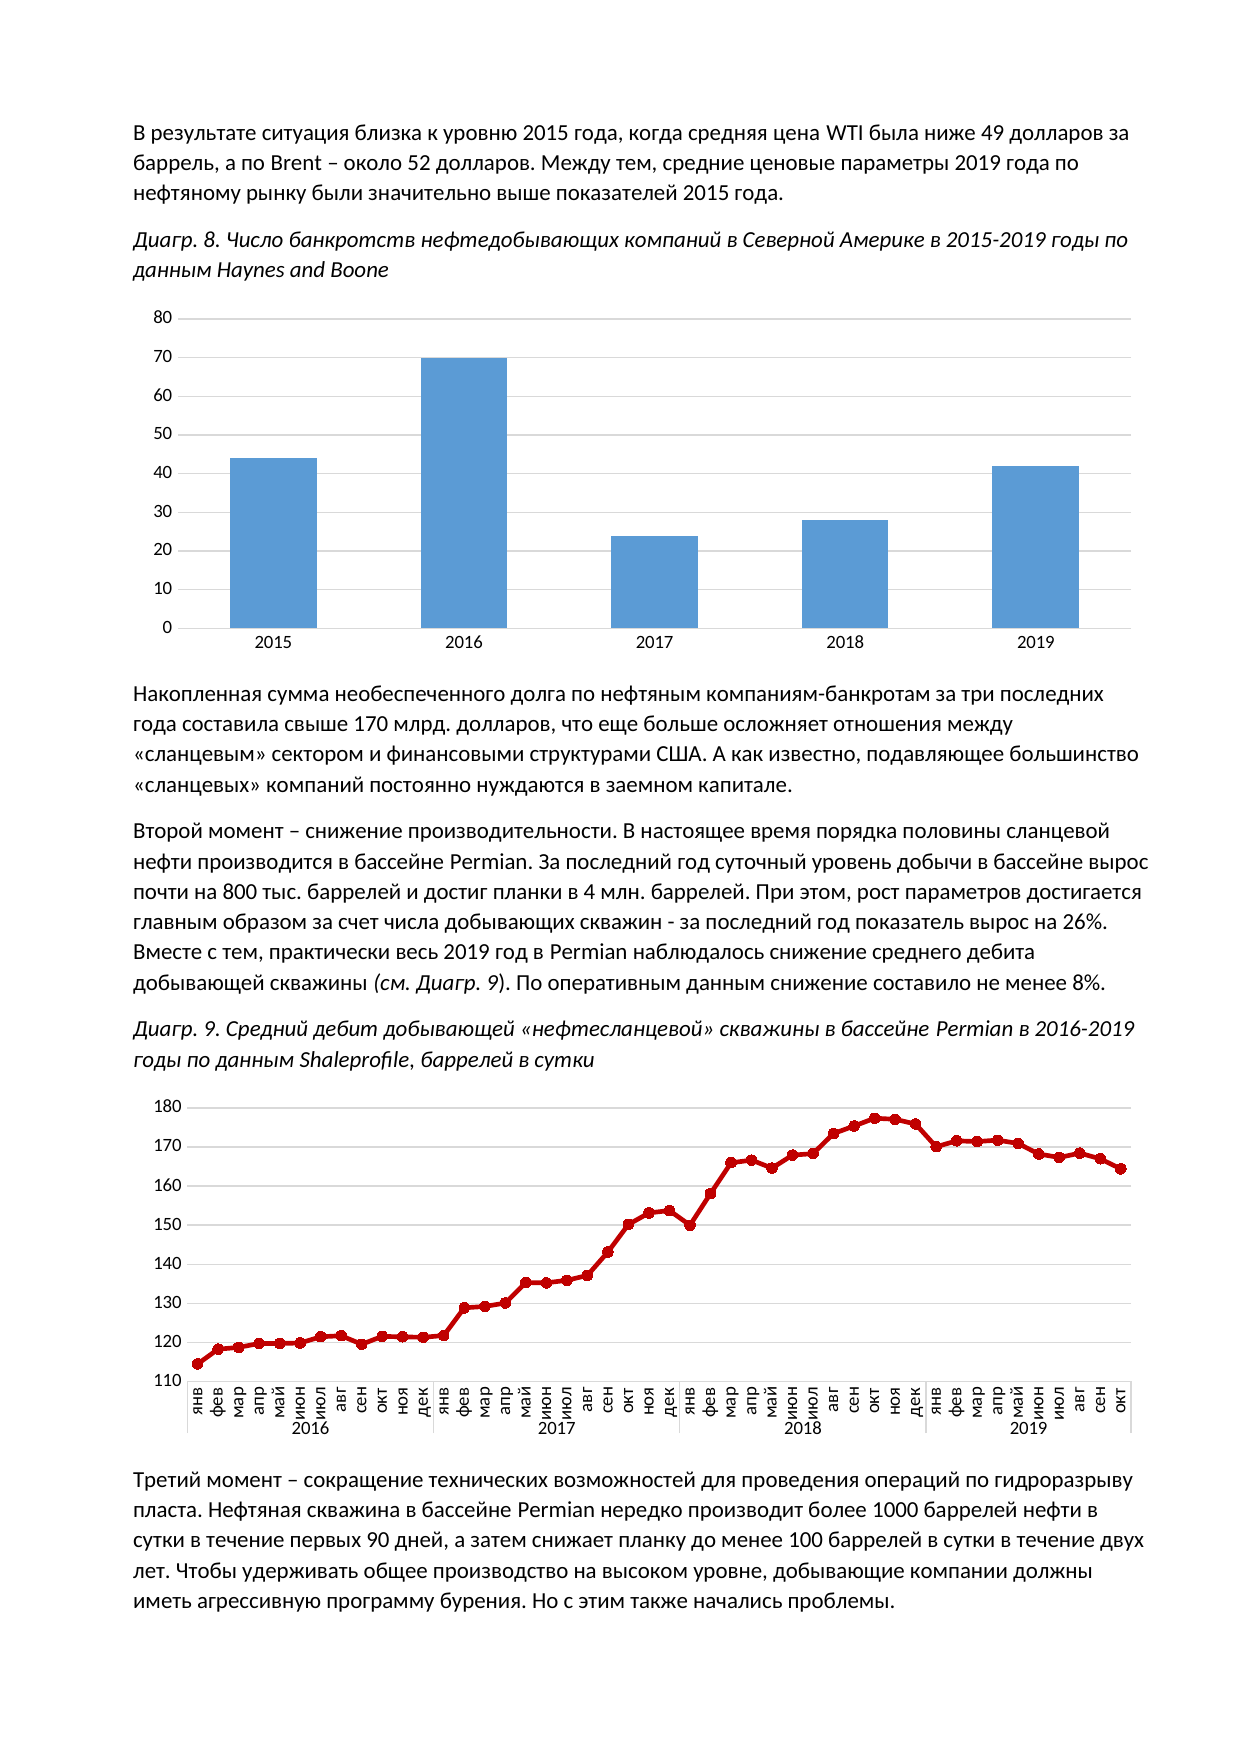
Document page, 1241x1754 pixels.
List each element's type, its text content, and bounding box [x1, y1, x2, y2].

text Третий момент – сокращение технических возможностей для проведения операций по гидроразрыву пласта. Нефтяная скважина в бассейне Permian нередко производит более 1000 баррелей нефти в сутки в течение первых 90 дней, а затем снижает планку до менее 100 баррелей в сутки в течение двух лет. Чтобы удерживать общее производство на высоком уровне, добывающие компании должны иметь агрессивную программу бурения. Но с этим также начались проблемы. [133, 1465, 1152, 1614]
text Диагр. 9. Средний дебит добывающей «нефтесланцевой» скважины в бассейне Permian в 2016-2019 годы по данным Shaleprofile, баррелей в сутки [133, 1014, 1152, 1073]
text Второй момент – снижение производительности. В настоящее время порядка половины сланцевой нефти производится в бассейне Permian. За последний год суточный уровень добычи в бассейне вырос почти на 800 тыс. баррелей и достиг планки в 4 млн. баррелей. При этом, рост параметров достигается главным образом за счет числа добывающих скважин - за последний год показатель вырос на 26%. Вместе с тем, практически весь 2019 год в Permian наблюдалось снижение среднего дебита добывающей скважины (см. Диагр. 9). По оперативным данным снижение составило не менее 8%. [133, 817, 1152, 996]
text Диагр. 8. Число банкротств нефтедобывающих компаний в Северной Америке в 2015-2019 годы по данным Haynes and Boone [133, 225, 1152, 284]
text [133, 118, 1152, 207]
text Накопленная сумма необеспеченного долга по нефтяным компаниям-банкротам за три последних года составила свыше 170 млрд. долларов, что еще больше осложняет отношения между «сланцевым» сектором и финансовыми структурами США. А как известно, подавляющее большинство «сланцевых» компаний постоянно нуждаются в заемном капитале. [133, 679, 1152, 798]
